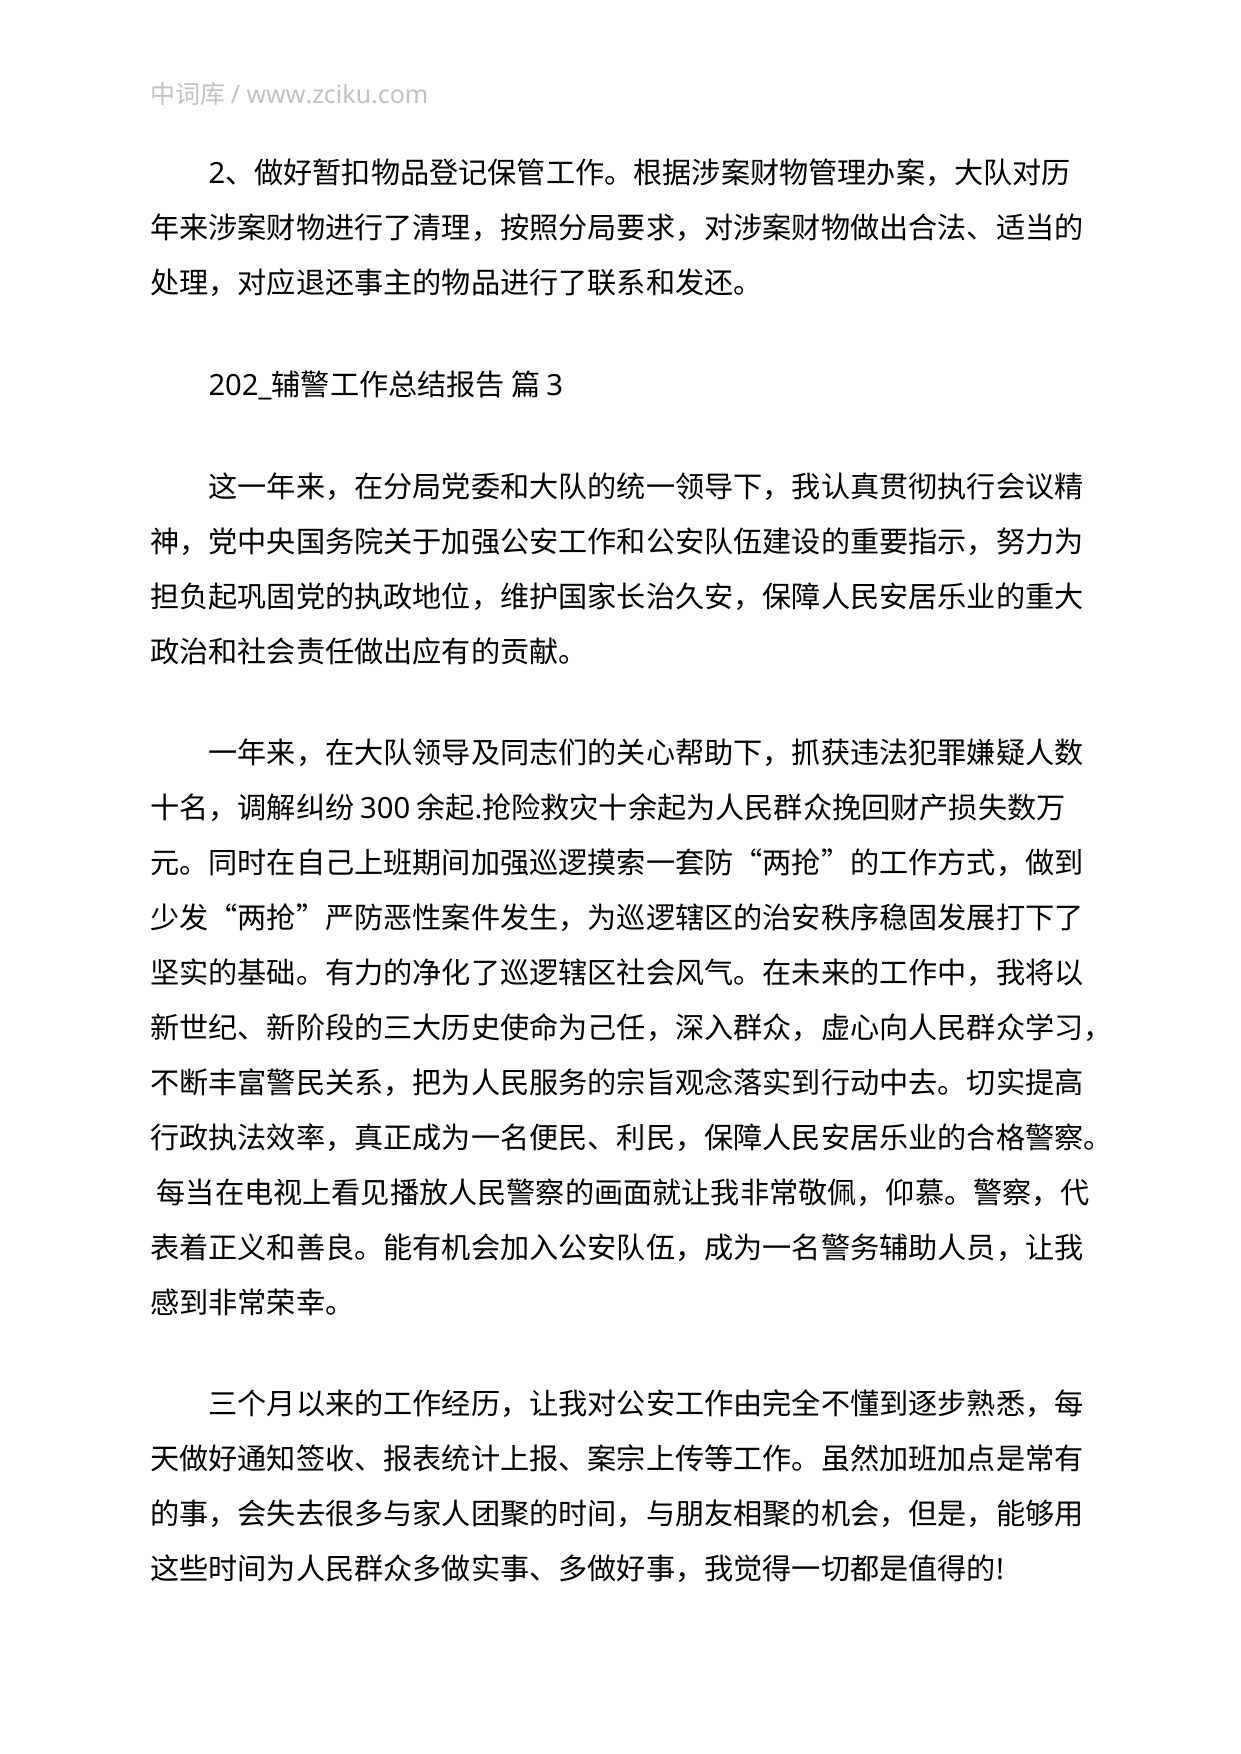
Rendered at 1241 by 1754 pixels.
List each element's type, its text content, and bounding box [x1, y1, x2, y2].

text 2、做好暂扣物品登记保管工作。根据涉案财物管理办案，大队对历年来涉案财物进行了清理，按照分局要求，对涉案财物做出合法、适当的处理，对应退还事主的物品进行了联系和发还。 [150, 150, 1090, 302]
text 202_辅警工作总结报告 篇3 [150, 362, 1090, 404]
text 这一年来，在分局党委和大队的统一领导下，我认真贯彻执行会议精神，党中央国务院关于加强公安工作和公安队伍建设的重要指示，努力为担负起巩固党的执政地位，维护国家长治久安，保障人民安居乐业的重大政治和社会责任做出应有的贡献。 [150, 464, 1090, 671]
text 三个月以来的工作经历，让我对公安工作由完全不懂到逐步熟悉，每天做好通知签收、报表统计上报、案宗上传等工作。虽然加班加点是常有的事，会失去很多与家人团聚的时间，与朋友相聚的机会，但是，能够用这些时间为人民群众多做实事、多做好事，我觉得一切都是值得的! [150, 1381, 1090, 1588]
text 一年来，在大队领导及同志们的关心帮助下，抓获违法犯罪嫌疑人数十名，调解纠纷300余起.抢险救灾十余起为人民群众挽回财产损失数万元。同时在自己上班期间加强巡逻摸索一套防“两抢”的工作方式，做到少发“两抢”严防恶性案件发生，为巡逻辖区的治安秩序稳固发展打下了坚实的基础。有力的净化了巡逻辖区社会风气。在未来的工作中，我将以新世纪、新阶段的三大历史使命为己任，深入群众，虚心向人民群众学习，不断丰富警民关系，把为人民服务的宗旨观念落实到行动中去。切实提高行政执法效率，真正成为一名便民、利民，保障人民安居乐业的合格警察。 每当在电视上看见播放人民警察的画面就让我非常敬佩，仰慕。警察，代表着正义和善良。能有机会加入公安队伍，成为一名警务辅助人员，让我感到非常荣幸。 [150, 730, 1090, 1321]
